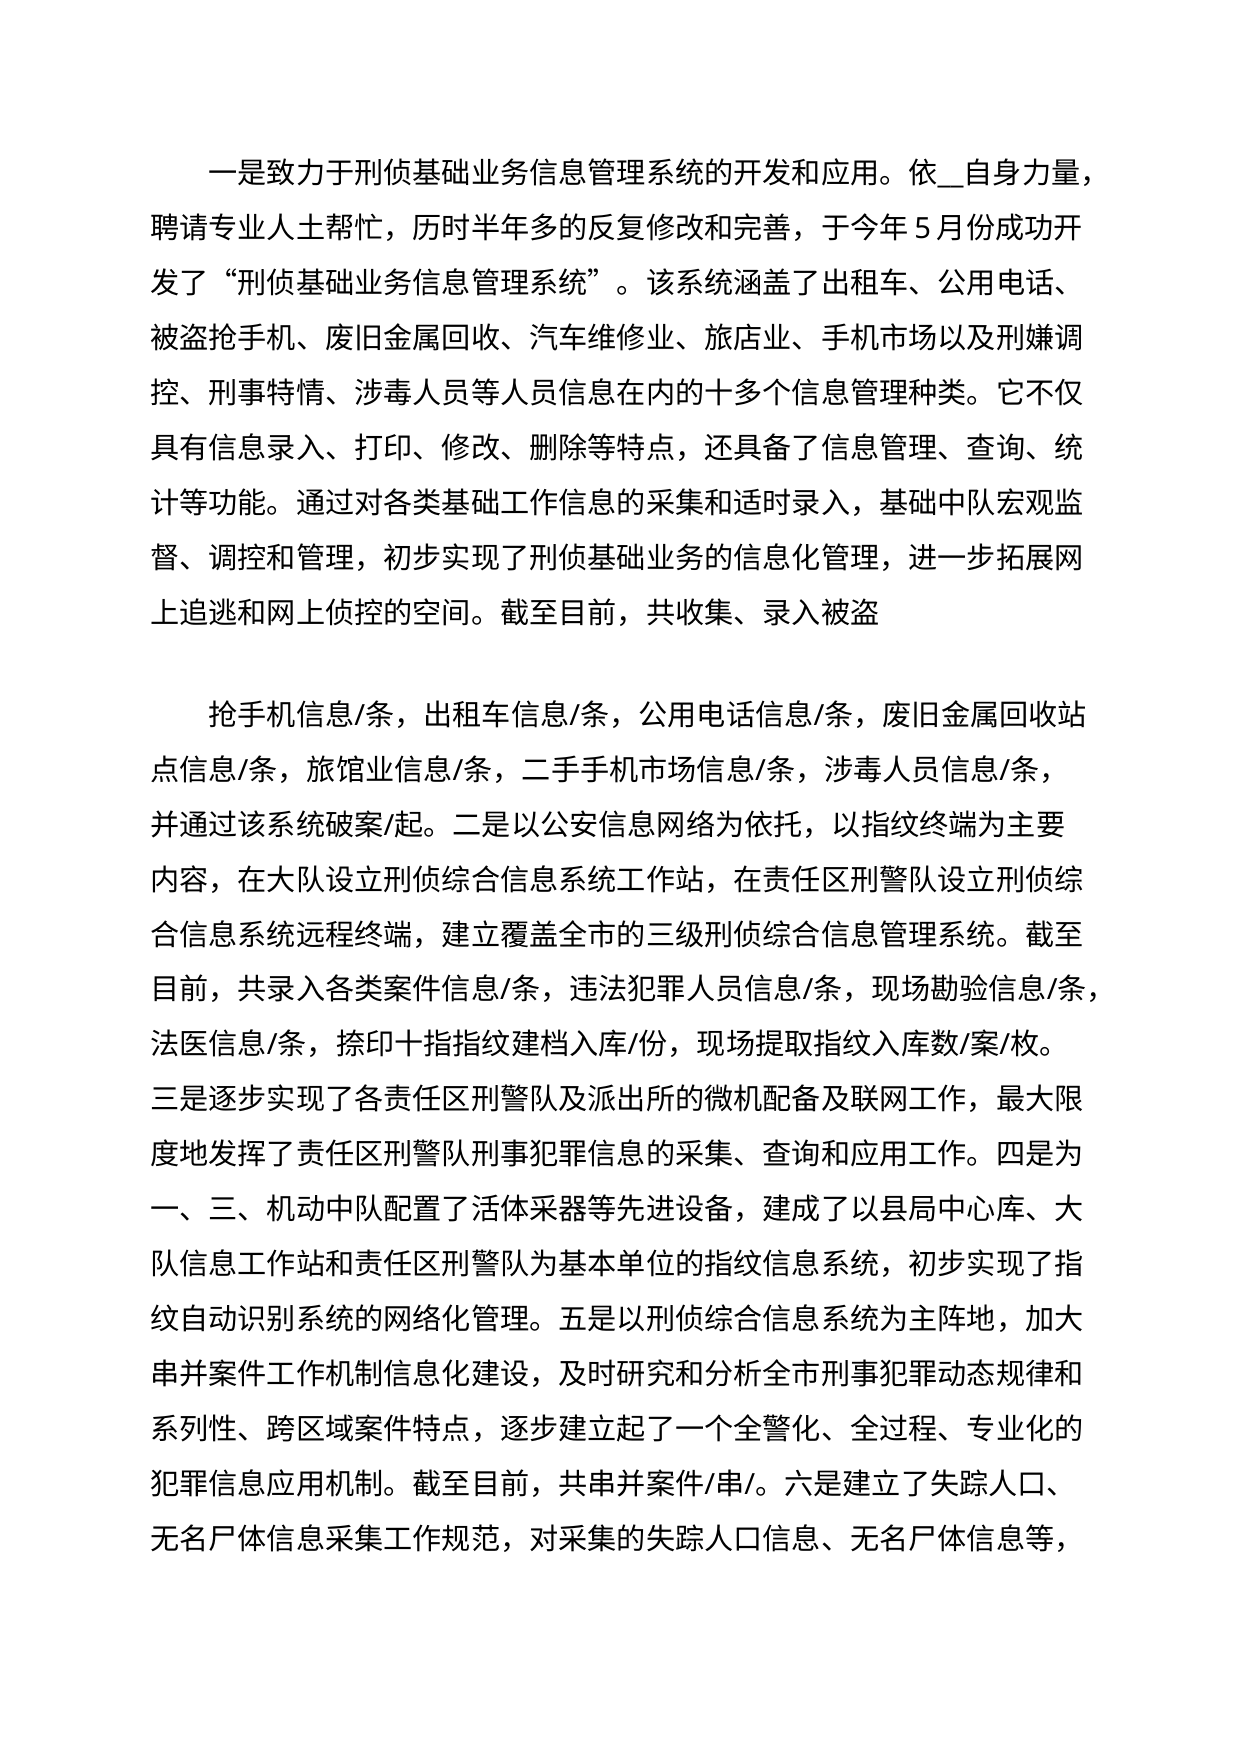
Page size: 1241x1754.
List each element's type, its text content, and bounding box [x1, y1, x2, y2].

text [150, 691, 1090, 1557]
text 一是致力于刑侦基础业务信息管理系统的开发和应用。依__自身力量，聘请专业人土帮忙，历时半年多的反复修改和完善，于今年5月份成功开发了“刑侦基础业务信息管理系统”。该系统涵盖了出租车、公用电话、被盗抢手机、废旧金属回收、汽车维修业、旅店业、手机市场以及刑嫌调控、刑事特情、涉毒人员等人员信息在内的十多个信息管理种类。它不仅具有信息录入、打印、修改、删除等特点，还具备了信息管理、查询、统计等功能。通过对各类基础工作信息的采集和适时录入，基础中队宏观监督、调控和管理，初步实现了刑侦基础业务的信息化管理，进一步拓展网上追逃和网上侦控的空间。截至目前，共收集、录入被盗 [150, 150, 1090, 632]
